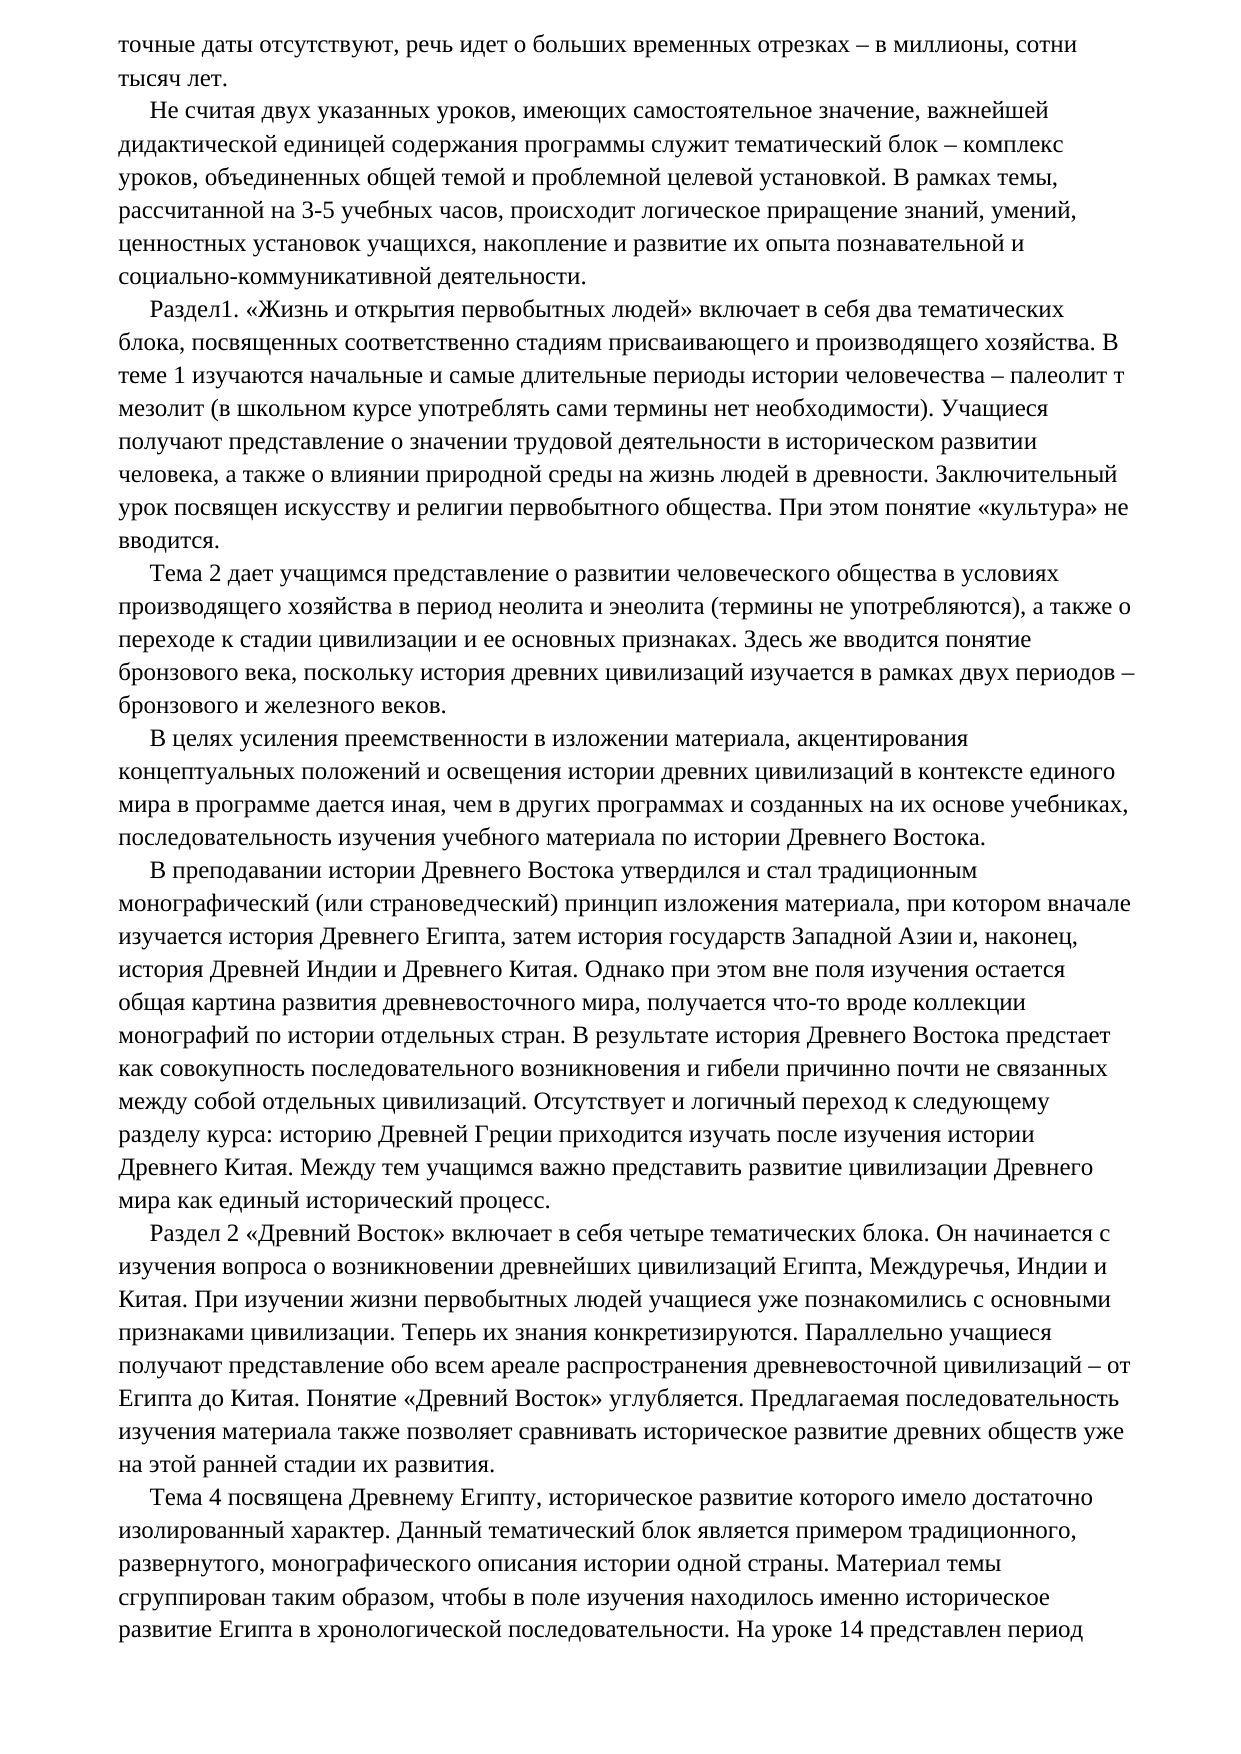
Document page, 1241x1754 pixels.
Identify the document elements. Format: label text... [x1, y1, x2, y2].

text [118, 29, 1137, 91]
text уроков, объединенных общей темой и проблемной целевой установкой. В рамках темы, рассчитанной на 3-5 учебных часов, происходит логическое приращение знаний, умений, ценностных установок учащихся, накопление и развитие их опыта познавательной и социально-коммуникативной деятельности. [118, 162, 1137, 289]
text Не считая двух указанных уроков, имеющих самостоятельное значение, важнейшей дидактической единицей содержания программы служит тематический блок – комплекс [118, 96, 1137, 157]
text Раздел 2 «Древний Восток» включает в себя четыре тематических блока. Он начинается с изучения вопроса о возникновении древнейших цивилизаций Египта, Междуречья, Индии и Китая. При изучении жизни первобытных людей учащиеся уже познакомились с основными признаками цивилизации. Теперь их знания конкретизируются. Параллельно учащиеся получают представление обо всем ареале распространения древневосточной цивилизаций – от Египта до Китая. Понятие «Древний Восток» углубляется. Предлагаемая последовательность изучения материала также позволяет сравнивать историческое развитие древних обществ уже на этой ранней стадии их развития. [118, 1218, 1137, 1478]
text В преподавании истории Древнего Востока утвердился и стал традиционным монографический (или страноведческий) принцип изложения материала, при котором вначале изучается история Древнего Египта, затем история государств Западной Азии и, наконец, история Древней Индии и Древнего Китая. Однако при этом вне поля изучения остается общая картина развития древневосточного мира, получается что-то вроде коллекции монографий по истории отдельных стран. В результате история Древнего Востока предстает как совокупность последовательного возникновения и гибели причинно почти не связанных между собой отдельных цивилизаций. Отсутствует и логичный переход к следующему разделу курса: историю Древней Греции приходится изучать после изучения истории Древнего Китая. Между тем учащимся важно представить развитие цивилизации Древнего мира как единый исторический процесс. [118, 855, 1137, 1214]
text В целях усиления преемственности в изложении материала, акцентирования концептуальных положений и освещения истории древних цивилизаций в контексте единого мира в программе дается иная, чем в других программах и созданных на их основе учебниках, последовательность изучения учебного материала по истории Древнего Востока. [118, 723, 1137, 851]
text Раздел1. «Жизнь и открытия первобытных людей» включает в себя два тематических блока, посвященных соответственно стадиям присваивающего и производящего хозяйства. В теме 1 изучаются начальные и самые длительные периоды истории человечества – палеолит т мезолит (в школьном курсе употреблять сами термины нет необходимости). Учащиеся получают представление о значении трудовой деятельности в историческом развитии человека, а также о влиянии природной среды на жизнь людей в древности. Заключительный урок посвящен искусству и религии первобытного общества. При этом понятие «культура» не вводится. [118, 294, 1137, 554]
text Тема 2 дает учащимся представление о развитии человеческого общества в условиях производящего хозяйства в период неолита и энеолита (термины не употребляются), а также о переходе к стадии цивилизации и ее основных признаках. Здесь же вводится понятие бронзового века, поскольку история древних цивилизаций изучается в рамках двух периодов – бронзового и железного веков. [118, 558, 1137, 719]
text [118, 1482, 1137, 1643]
